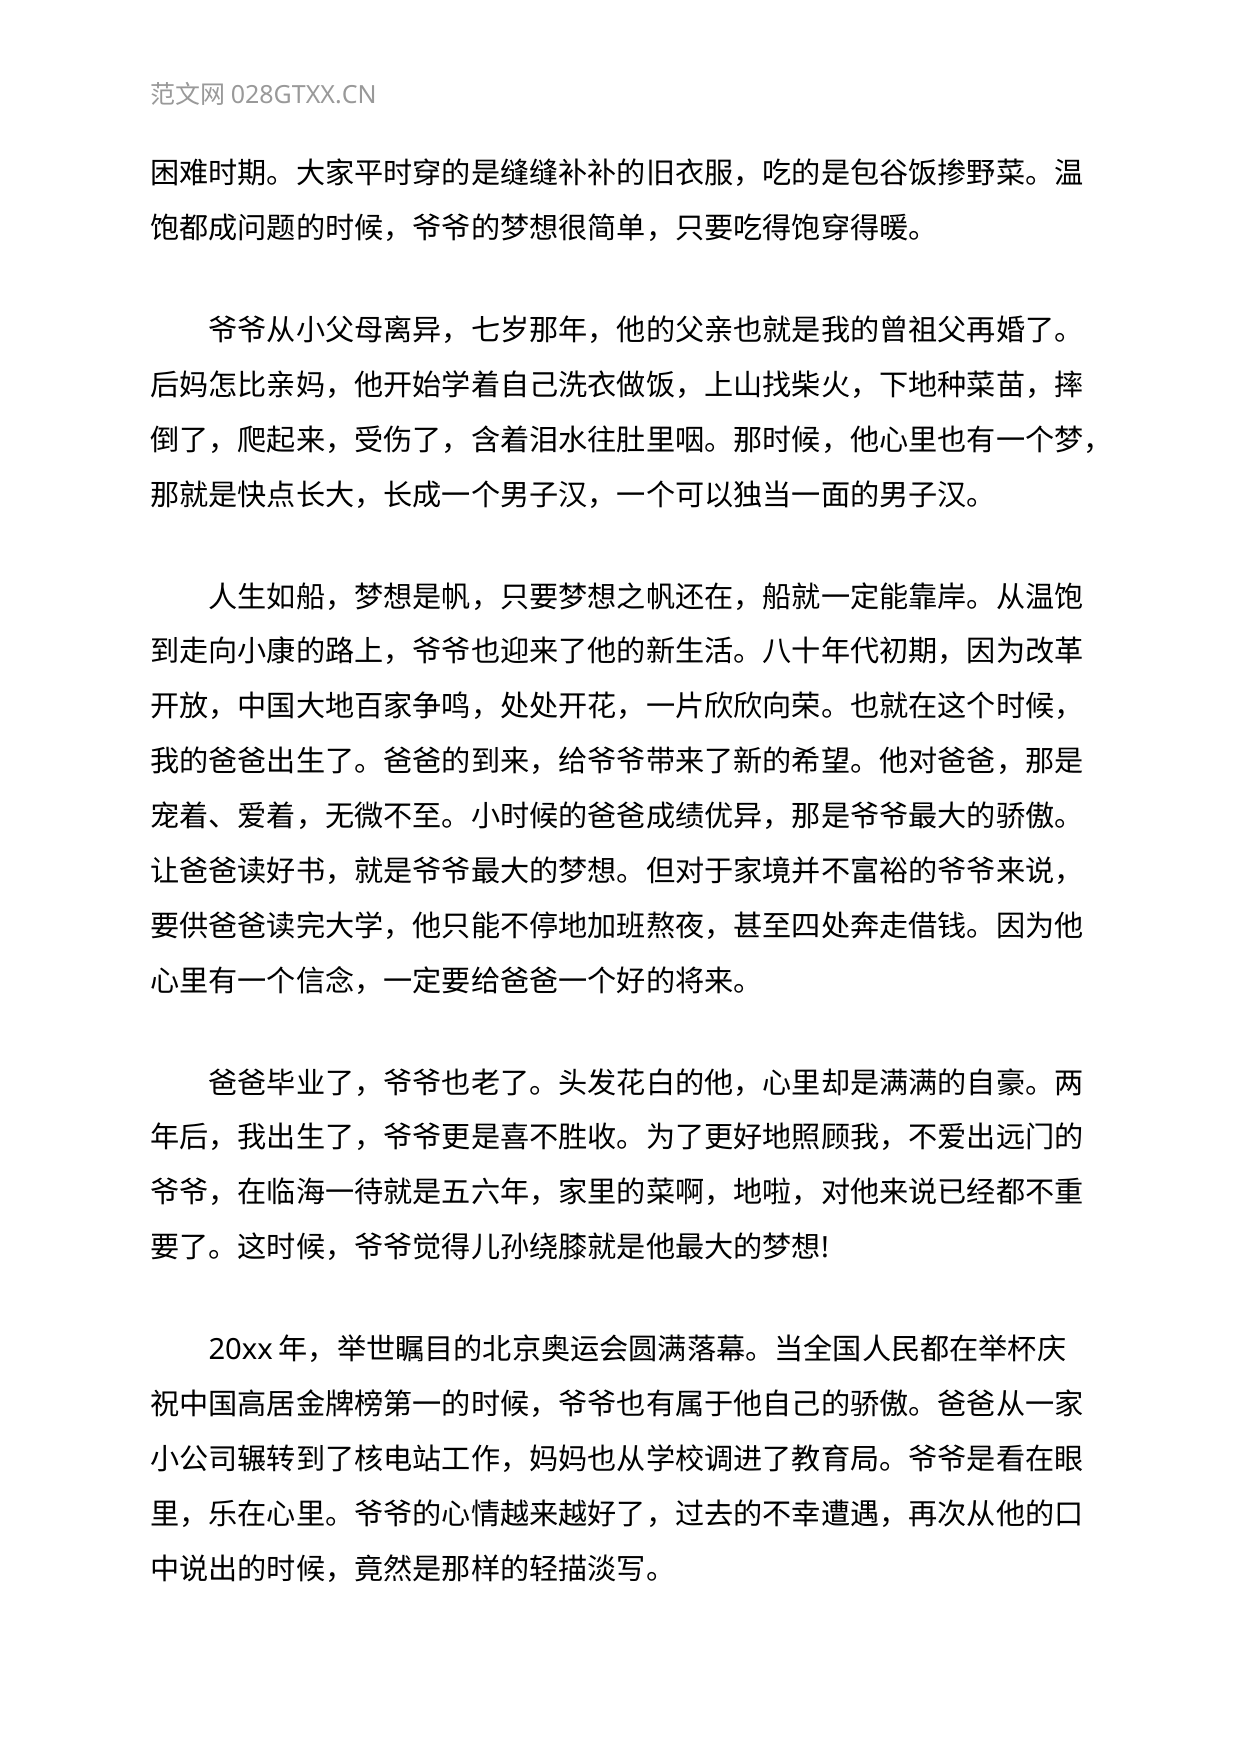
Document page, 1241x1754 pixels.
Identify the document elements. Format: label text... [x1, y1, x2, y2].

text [150, 150, 1090, 247]
text 爷爷从小父母离异，七岁那年，他的父亲也就是我的曾祖父再婚了。后妈怎比亲妈，他开始学着自己洗衣做饭，上山找柴火，下地种菜苗，摔倒了，爬起来，受伤了，含着泪水往肚里咽。那时候，他心里也有一个梦，那就是快点长大，长成一个男子汉，一个可以独当一面的男子汉。 [150, 307, 1090, 514]
text 20xx年，举世瞩目的北京奥运会圆满落幕。当全国人民都在举杯庆祝中国高居金牌榜第一的时候，爷爷也有属于他自己的骄傲。爸爸从一家小公司辗转到了核电站工作，妈妈也从学校调进了教育局。爷爷是看在眼里，乐在心里。爷爷的心情越来越好了，过去的不幸遭遇，再次从他的口中说出的时候，竟然是那样的轻描淡写。 [150, 1326, 1090, 1588]
text 爸爸毕业了，爷爷也老了。头发花白的他，心里却是满满的自豪。两年后，我出生了，爷爷更是喜不胜收。为了更好地照顾我，不爱出远门的爷爷，在临海一待就是五六年，家里的菜啊，地啦，对他来说已经都不重要了。这时候，爷爷觉得儿孙绕膝就是他最大的梦想! [150, 1059, 1090, 1266]
text 人生如船，梦想是帆，只要梦想之帆还在，船就一定能靠岸。从温饱到走向小康的路上，爷爷也迎来了他的新生活。八十年代初期，因为改革开放，中国大地百家争鸣，处处开花，一片欣欣向荣。也就在这个时候，我的爸爸出生了。爸爸的到来，给爷爷带来了新的希望。他对爸爸，那是宠着、爱着，无微不至。小时候的爸爸成绩优异，那是爷爷最大的骄傲。让爸爸读好书，就是爷爷最大的梦想。但对于家境并不富裕的爷爷来说，要供爸爸读完大学，他只能不停地加班熬夜，甚至四处奔走借钱。因为他心里有一个信念，一定要给爸爸一个好的将来。 [150, 573, 1090, 1000]
